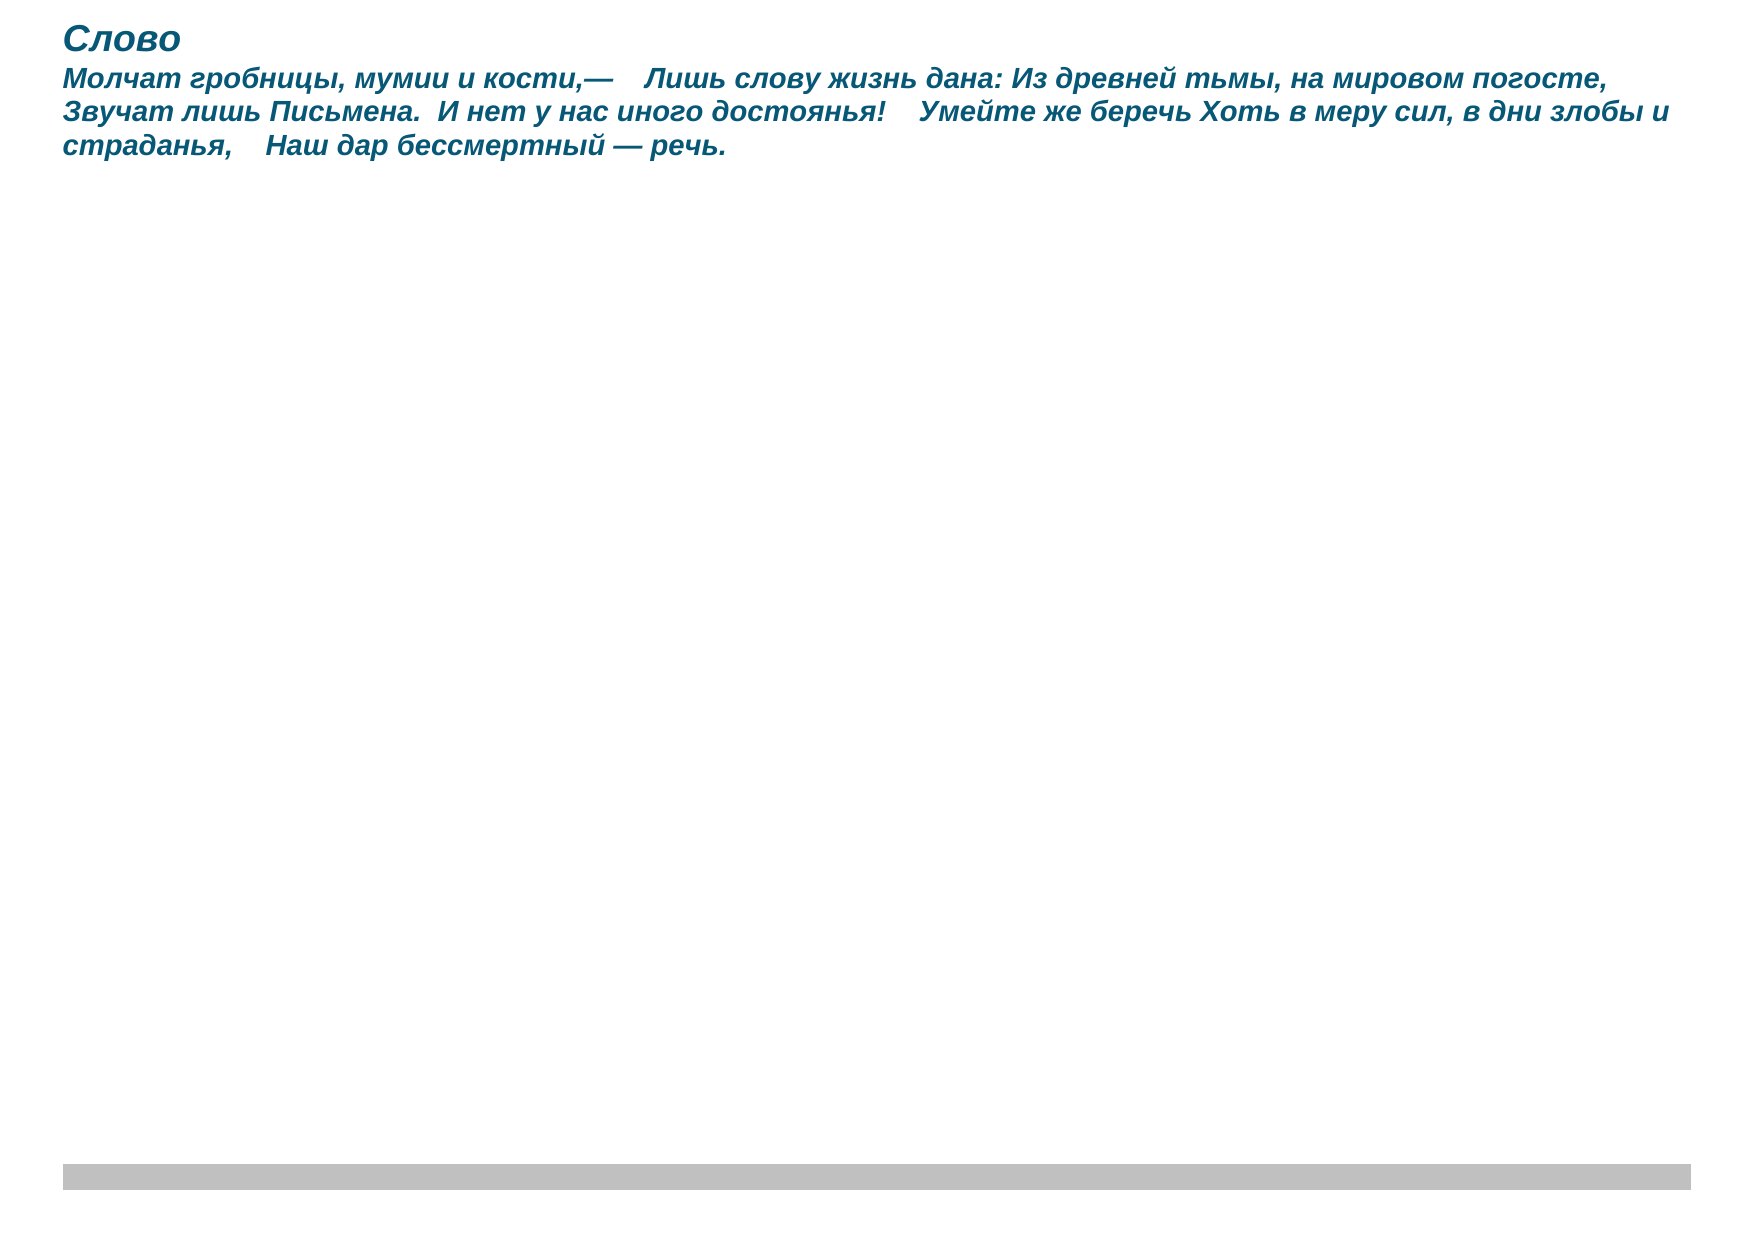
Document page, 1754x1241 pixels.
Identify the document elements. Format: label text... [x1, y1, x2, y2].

text Молчат гробницы, мумии и кости,— [62, 61, 1691, 161]
subtitle Слово [62, 17, 1691, 60]
